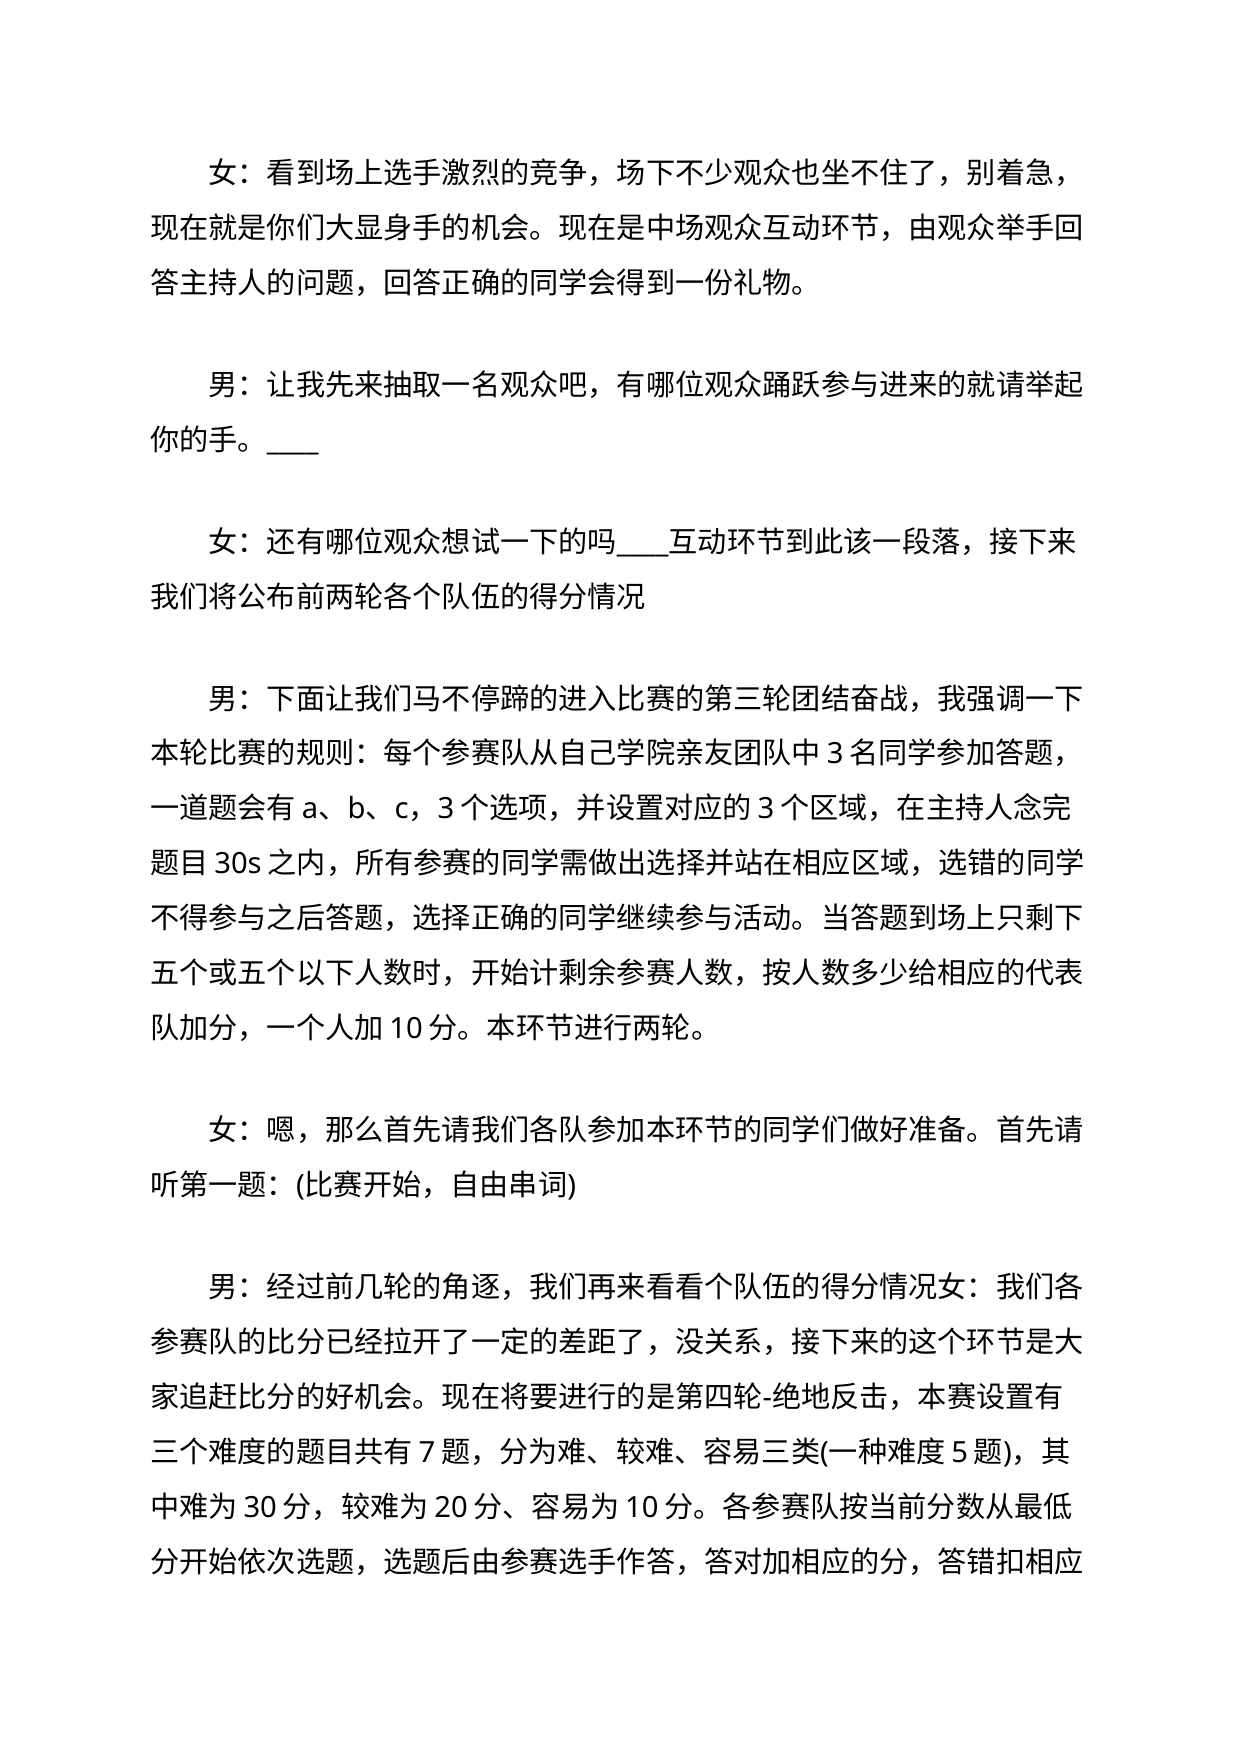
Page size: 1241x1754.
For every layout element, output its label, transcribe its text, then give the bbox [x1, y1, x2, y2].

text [150, 1264, 1090, 1581]
text 男：让我先来抽取一名观众吧，有哪位观众踊跃参与进来的就请举起你的手。____ [150, 362, 1090, 459]
text 女：看到场上选手激烈的竞争，场下不少观众也坐不住了，别着急，现在就是你们大显身手的机会。现在是中场观众互动环节，由观众举手回答主持人的问题，回答正确的同学会得到一份礼物。 [150, 150, 1090, 302]
text 女：嗯，那么首先请我们各队参加本环节的同学们做好准备。首先请听第一题：(比赛开始，自由串词) [150, 1107, 1090, 1204]
text 女：还有哪位观众想试一下的吗____互动环节到此该一段落，接下来我们将公布前两轮各个队伍的得分情况 [150, 518, 1090, 616]
text 男：下面让我们马不停蹄的进入比赛的第三轮团结奋战，我强调一下本轮比赛的规则：每个参赛队从自己学院亲友团队中3名同学参加答题，一道题会有a、b、c，3个选项，并设置对应的3个区域，在主持人念完题目30s之内，所有参赛的同学需做出选择并站在相应区域，选错的同学不得参与之后答题，选择正确的同学继续参与活动。当答题到场上只剩下五个或五个以下人数时，开始计剩余参赛人数，按人数多少给相应的代表队加分，一个人加10分。本环节进行两轮。 [150, 675, 1090, 1047]
